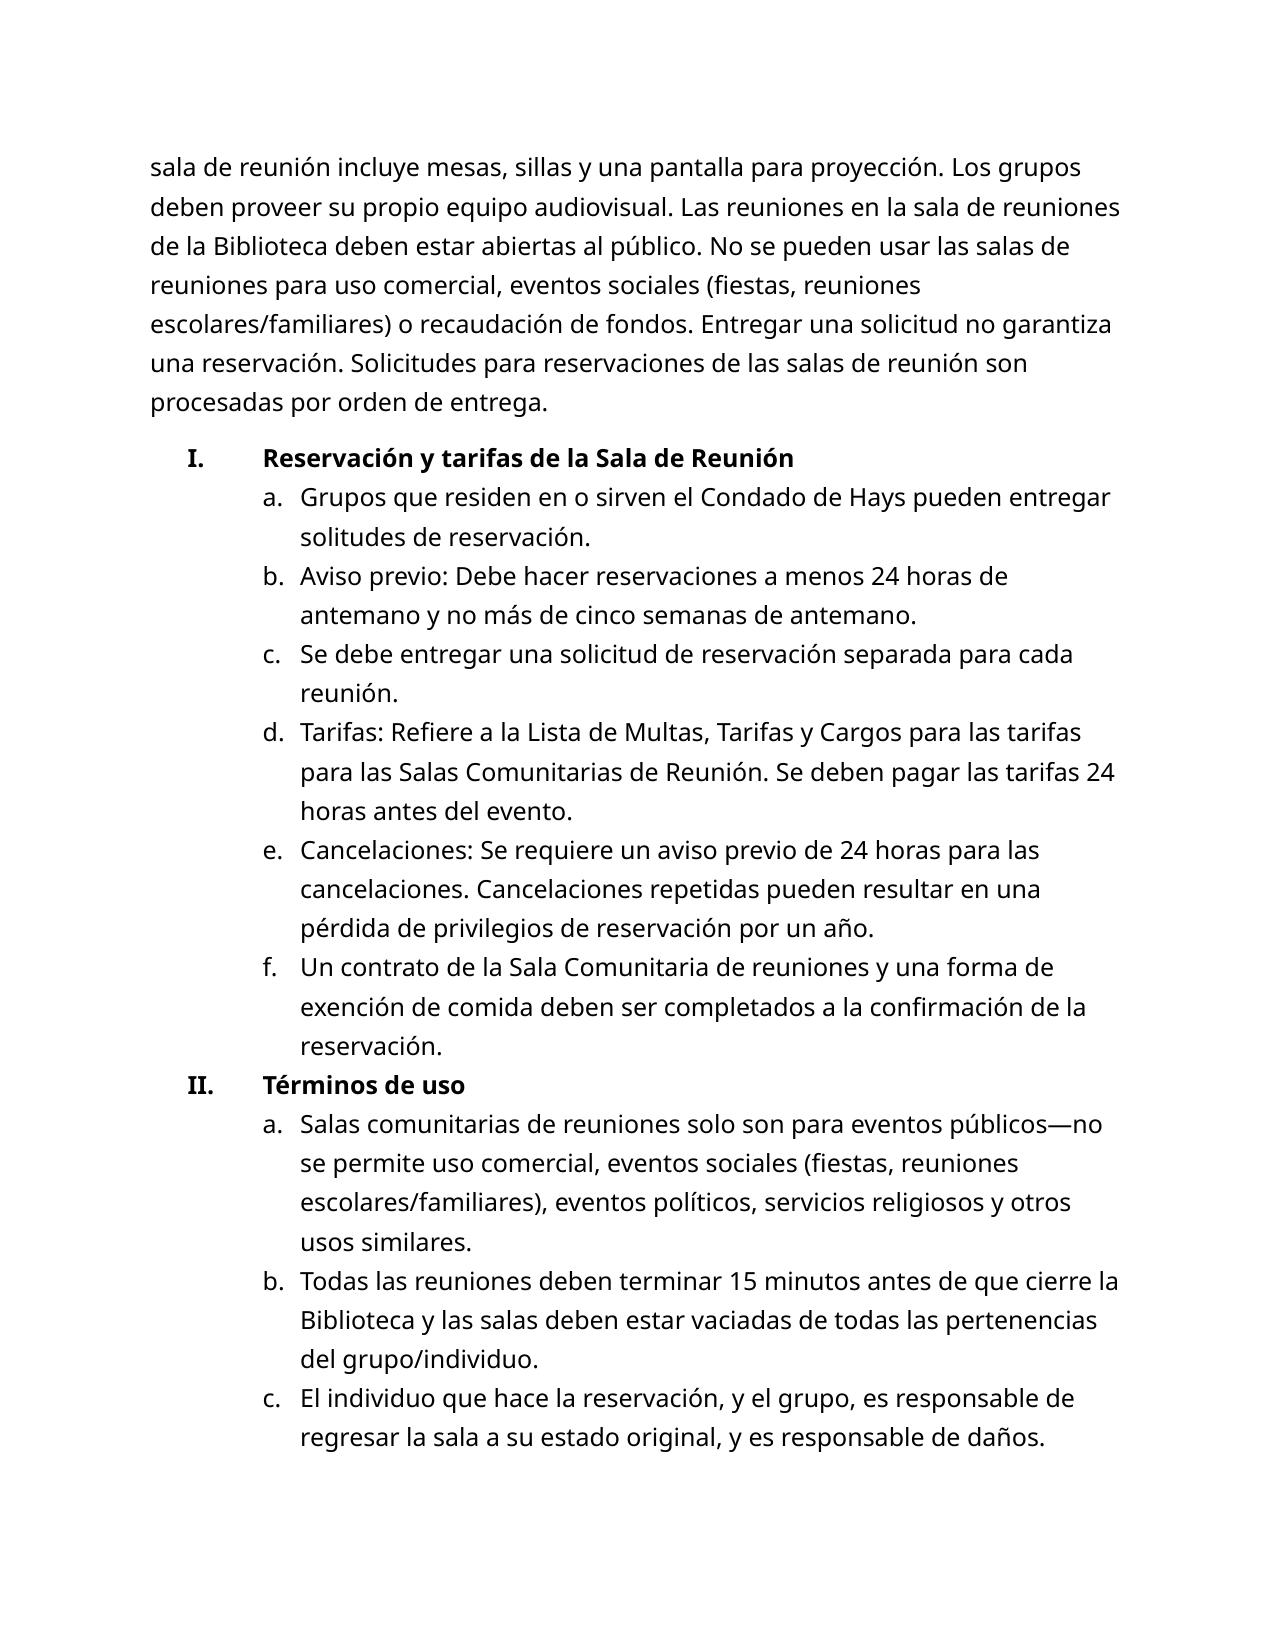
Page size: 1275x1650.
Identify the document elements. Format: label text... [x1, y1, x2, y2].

list Cancelaciones: Se requiere un aviso previo de 24 horas para las cancelaciones. Cancelaciones repetidas pueden resultar en una pérdida de privilegios de reservación por un año. [262, 832, 1125, 945]
list Todas las reuniones deben terminar 15 minutos antes de que cierre la Biblioteca y las salas deben estar vaciadas de todas las pertenencias del grupo/individuo. [262, 1263, 1125, 1376]
list Se debe entregar una solicitud de reservación separada para cada reunión. [262, 637, 1125, 710]
list Un contrato de la Sala Comunitaria de reuniones y una forma de exención de comida deben ser completados a la confirmación de la reservación. [262, 950, 1125, 1062]
list Tarifas: Refiere a la Lista de Multas, Tarifas y Cargos para las tarifas para las Salas Comunitarias de Reunión. Se deben pagar las tarifas 24 horas antes del evento. [262, 715, 1125, 827]
list Reservación y tarifas de la Sala de Reunión [187, 441, 1125, 475]
list Salas comunitarias de reuniones solo son para eventos públicos—no se permite uso comercial, eventos sociales (fiestas, reuniones escolares/familiares), eventos políticos, servicios religiosos y otros usos similares. [262, 1107, 1125, 1258]
list Aviso previo: Debe hacer reservaciones a menos 24 horas de antemano y no más de cinco semanas de antemano. [262, 558, 1125, 632]
list Términos de uso [187, 1067, 1125, 1102]
list Grupos que residen en o sirven el Condado de Hays pueden entregar solitudes de reservación. [262, 480, 1125, 553]
list El individuo que hace la reservación, y el grupo, es responsable de regresar la sala a su estado original, y es responsable de daños. [262, 1381, 1125, 1454]
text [150, 150, 1125, 419]
